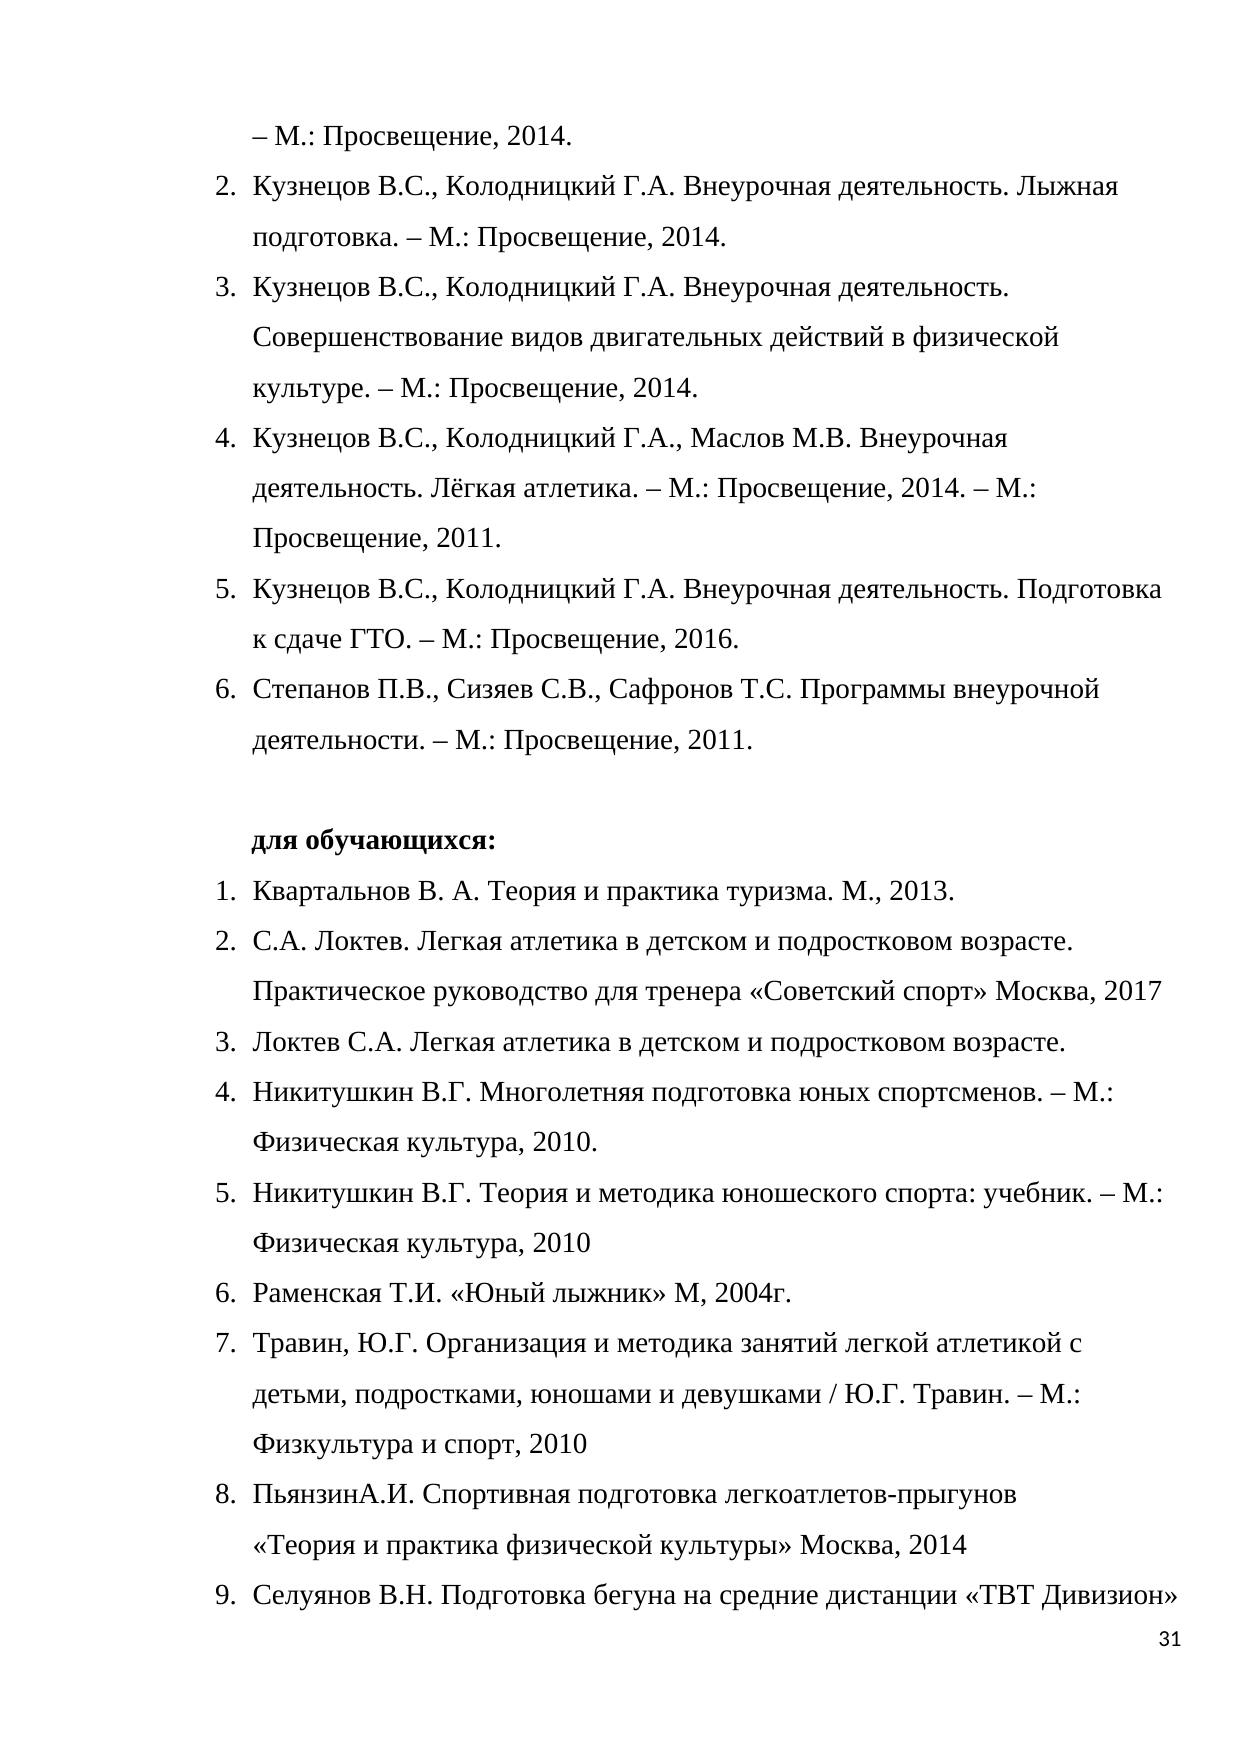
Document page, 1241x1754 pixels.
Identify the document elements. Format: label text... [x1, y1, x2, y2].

list Никитушкин В.Г. Теория и методика юношеского спорта: учебник. – М.: Физическая культура, 2010 [215, 1175, 1181, 1258]
list Никитушкин В.Г. Многолетняя подготовка юных спортсменов. – М.: Физическая культура, 2010. [215, 1074, 1181, 1158]
list Кузнецов В.С., Колодницкий Г.А. Внеурочная деятельность. Подготовка к сдаче ГТО. – М.: Просвещение, 2016. [215, 571, 1181, 655]
list ПьянзинА.И. Спортивная подготовка легкоатлетов-прыгунов «Теория и практика физической культуры» Москва, 2014 [215, 1477, 1181, 1560]
list Степанов П.В., Сизяев С.В., Сафронов Т.С. Программы внеурочной деятельности. – М.: Просвещение, 2011. [215, 672, 1181, 806]
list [215, 1577, 1181, 1611]
list С.А. Локтев. Легкая атлетика в детском и подростковом возрасте. Практическое руководство для тренера «Советский спорт» Москва, 2017 [215, 923, 1181, 1007]
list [215, 118, 1181, 152]
list Квартальнов В. А. Теория и практика туризма. М., 2013. [215, 873, 1181, 906]
text для обучающихся: [177, 822, 1181, 856]
list Травин, Ю.Г. Организация и методика занятий легкой атлетикой с детьми, подростками, юношами и девушками / Ю.Г. Травин. – М.: Физкультура и спорт, 2010 [215, 1326, 1181, 1460]
list Кузнецов В.С., Колодницкий Г.А. Внеурочная деятельность. Лыжная подготовка. – М.: Просвещение, 2014. [215, 168, 1181, 252]
list Раменская Т.И. «Юный лыжник» М, 2004г. [215, 1275, 1181, 1309]
list Кузнецов В.С., Колодницкий Г.А., Маслов М.В. Внеурочная деятельность. Лёгкая атлетика. – М.: Просвещение, 2014. – М.: Просвещение, 2011. [215, 420, 1181, 554]
list Локтев С.А. Легкая атлетика в детском и подростковом возрасте. [215, 1024, 1181, 1057]
list Кузнецов В.С., Колодницкий Г.А. Внеурочная деятельность. Совершенствование видов двигательных действий в физической культуре. – М.: Просвещение, 2014. [215, 269, 1181, 403]
